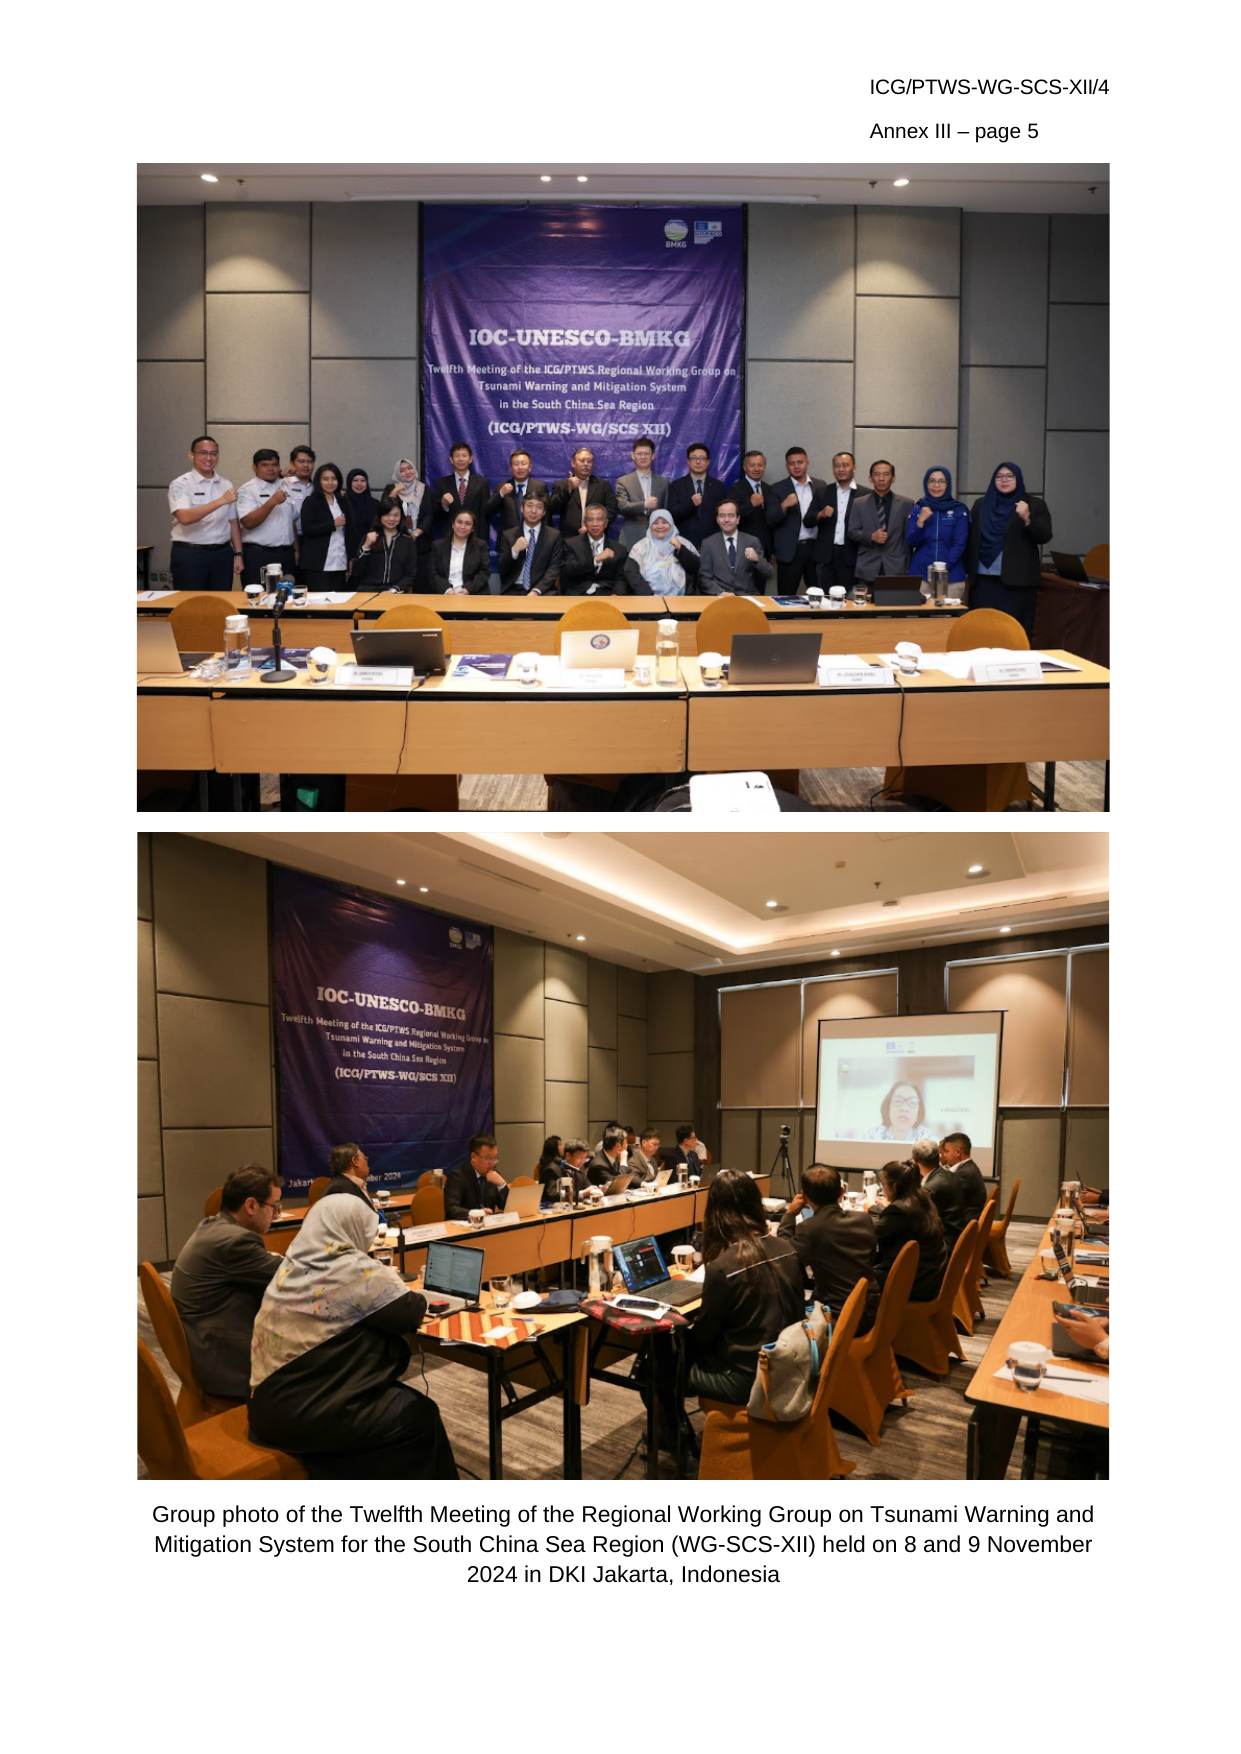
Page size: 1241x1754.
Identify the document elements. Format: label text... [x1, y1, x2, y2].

picture [136, 163, 1110, 812]
picture [137, 832, 1110, 1480]
text Group photo of the Twelfth Meeting of the Regional Working Group on Tsunami Warning and Mitigation System for the South China Sea Region (WG-SCS-XII) held on 8 and 9 November 2024 in DKI Jakarta, Indonesia [131, 1501, 1115, 1587]
